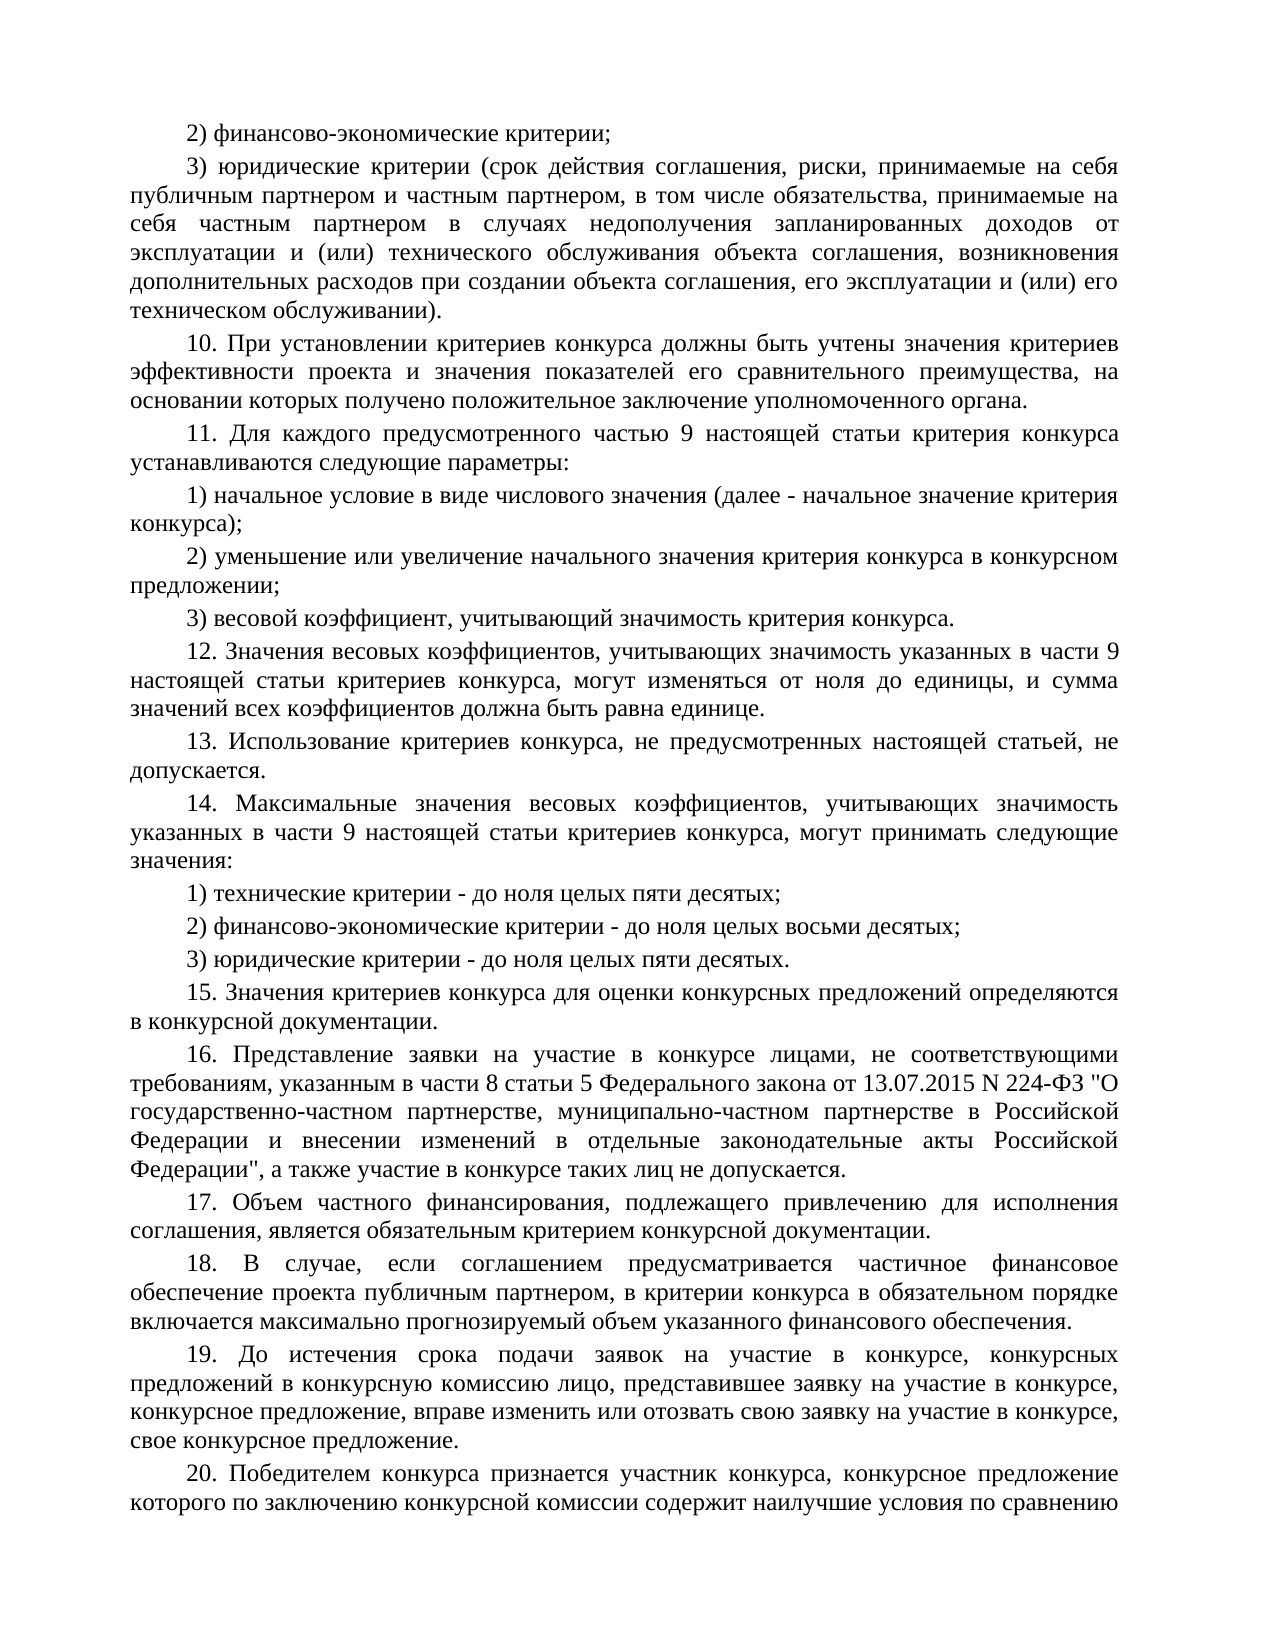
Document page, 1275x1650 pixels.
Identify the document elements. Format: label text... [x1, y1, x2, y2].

text 12. Значения весовых коэффициентов, учитывающих значимость указанных в части 9 настоящей статьи критериев конкурса, могут изменяться от ноля до единицы, и сумма значений всех коэффициентов должна быть равна единице. [130, 636, 1119, 722]
text 3) юридические критерии - до ноля целых пяти десятых. [130, 944, 1119, 973]
text 10. При установлении критериев конкурса должны быть учтены значения критериев эффективности проекта и значения показателей его сравнительного преимущества, на основании которых получено положительное заключение уполномоченного органа. [130, 328, 1119, 414]
text 16. Представление заявки на участие в конкурсе лицами, не соответствующими требованиям, указанным в части 8 статьи 5 Федерального закона от 13.07.2015 N 224-ФЗ "О государственно-частном партнерстве, муниципально-частном партнерстве в Российской Федерации и внесении изменений в отдельные законодательные акты Российской Федерации", а также участие в конкурсе таких лиц не допускается. [130, 1039, 1119, 1183]
text 2) финансово-экономические критерии - до ноля целых восьми десятых; [130, 911, 1119, 940]
text 1) начальное условие в виде числового значения (далее - начальное значение критерия конкурса); [130, 480, 1119, 537]
text 3) юридические критерии (срок действия соглашения, риски, принимаемые на себя публичным партнером и частным партнером, в том числе обязательства, принимаемые на себя частным партнером в случаях недополучения запланированных доходов от эксплуатации и (или) технического обслуживания объекта соглашения, возникновения дополнительных расходов при создании объекта соглашения, его эксплуатации и (или) его техническом обслуживании). [130, 151, 1119, 323]
text 11. Для каждого предусмотренного частью 9 настоящей статьи критерия конкурса устанавливаются следующие параметры: [130, 418, 1119, 476]
text 2) уменьшение или увеличение начального значения критерия конкурса в конкурсном предложении; [130, 541, 1119, 599]
text 19. До истечения срока подачи заявок на участие в конкурсе, конкурсных предложений в конкурсную комиссию лицо, представившее заявку на участие в конкурсе, конкурсное предложение, вправе изменить или отозвать свою заявку на участие в конкурсе, свое конкурсное предложение. [130, 1339, 1119, 1454]
text 13. Использование критериев конкурса, не предусмотренных настоящей статьей, не допускается. [130, 726, 1119, 784]
text 18. В случае, если соглашением предусматривается частичное финансовое обеспечение проекта публичным партнером, в критерии конкурса в обязательном порядке включается максимально прогнозируемый объем указанного финансового обеспечения. [130, 1248, 1119, 1335]
text 2) финансово-экономические критерии; [130, 118, 1119, 147]
text 15. Значения критериев конкурса для оценки конкурсных предложений определяются в конкурсной документации. [130, 977, 1119, 1035]
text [130, 1458, 1119, 1516]
text 3) весовой коэффициент, учитывающий значимость критерия конкурса. [130, 603, 1119, 632]
text 17. Объем частного финансирования, подлежащего привлечению для исполнения соглашения, является обязательным критерием конкурсной документации. [130, 1187, 1119, 1244]
text 1) технические критерии - до ноля целых пяти десятых; [130, 878, 1119, 907]
text 14. Максимальные значения весовых коэффициентов, учитывающих значимость указанных в части 9 настоящей статьи критериев конкурса, могут принимать следующие значения: [130, 788, 1119, 874]
